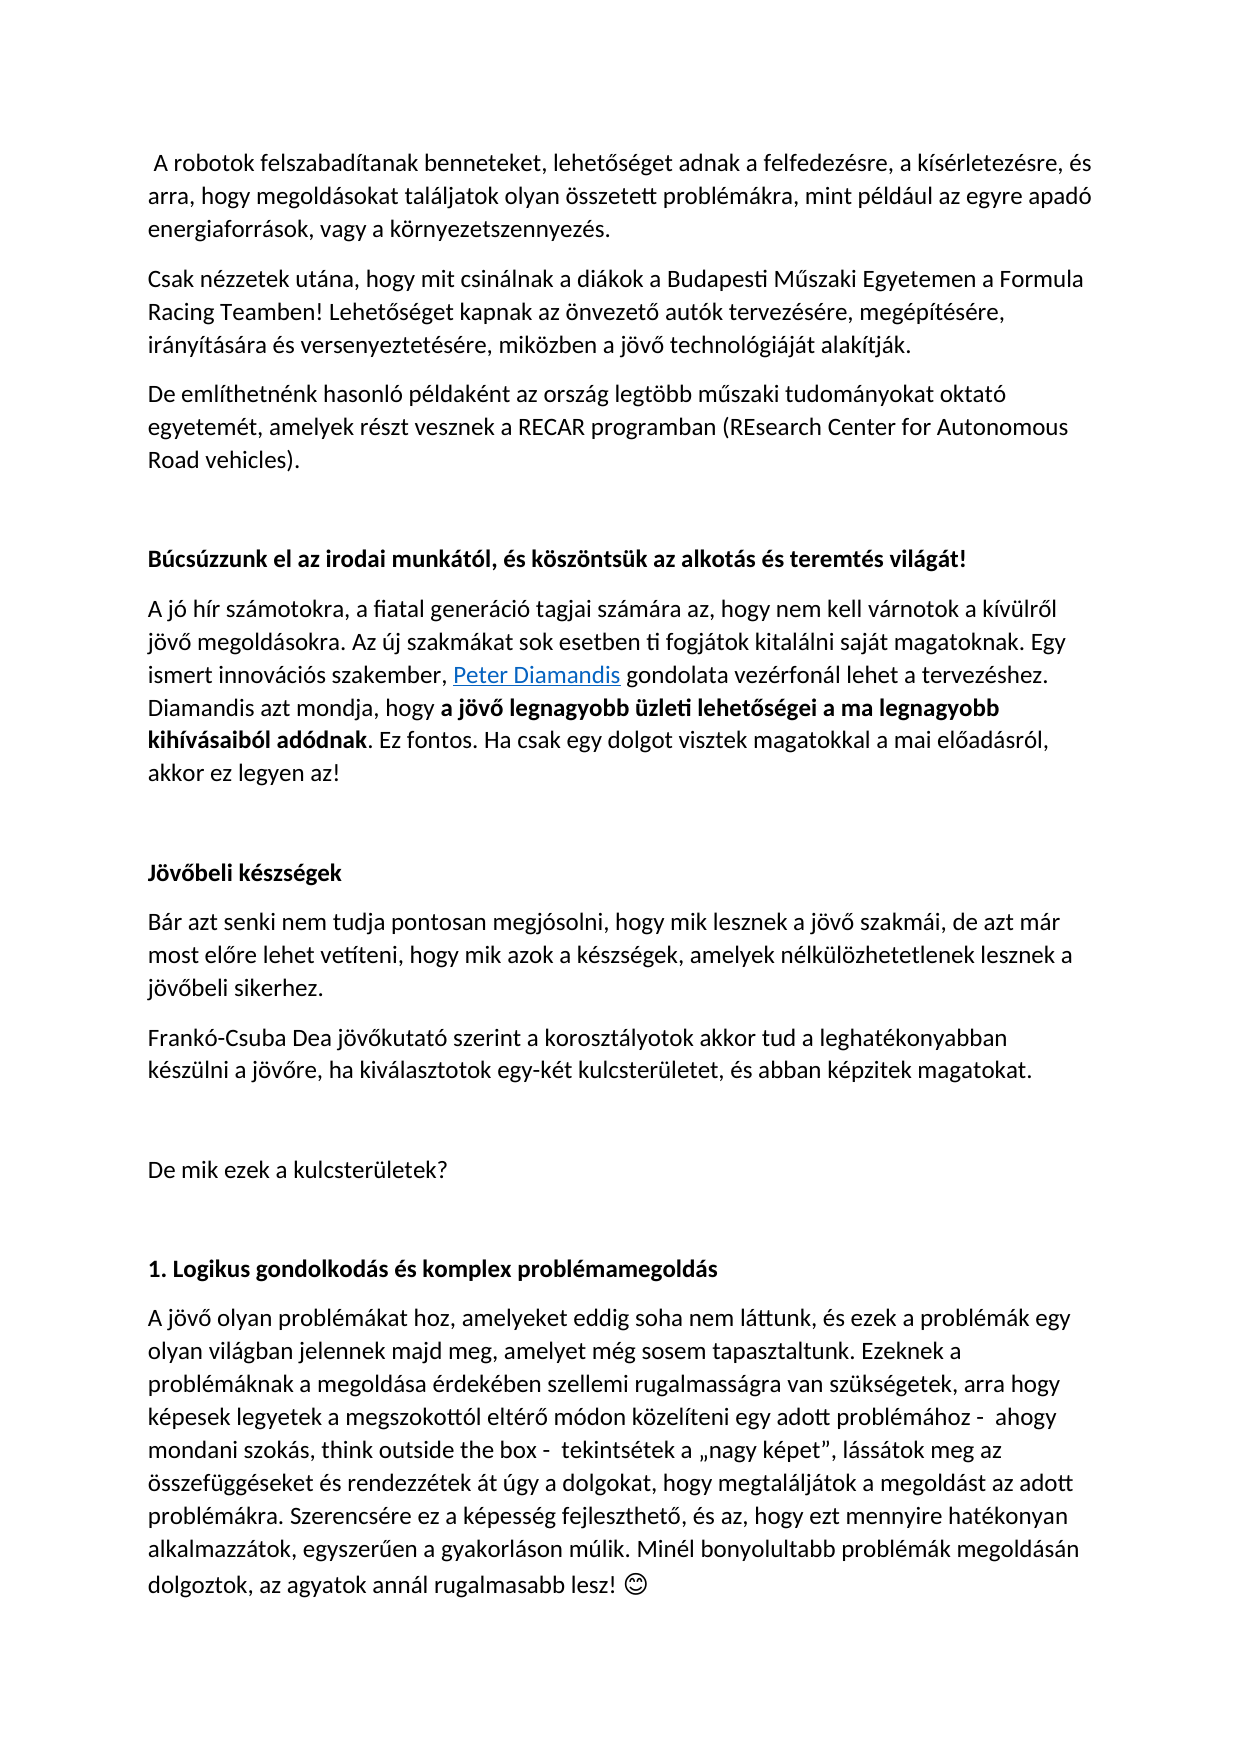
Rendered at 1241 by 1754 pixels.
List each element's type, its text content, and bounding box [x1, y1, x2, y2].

text Bár azt senki nem tudja pontosan megjósolni, hogy mik lesznek a jövő szakmái, de azt már most előre lehet vetíteni, hogy mik azok a készségek, amelyek nélkülözhetetlenek lesznek a jövőbeli sikerhez. [148, 906, 1093, 1003]
text A jó hír számotokra, a fiatal generáció tagjai számára az, hogy nem kell várnotok a kívülről jövő megoldásokra. Az új szakmákat sok esetben ti fogjátok kitalálni saját magatoknak. Egy ismert innovációs szakember, Peter Diamandis gondolata vezérfonál lehet a tervezéshez. Diamandis azt mondja, hogy a jövő legnagyobb üzleti lehetőségei a ma legnagyobb kihívásaiból adódnak. Ez fontos. Ha csak egy dolgot visztek magatokkal a mai előadásról, akkor ez legyen az! [148, 593, 1093, 788]
text Csak nézzetek utána, hogy mit csinálnak a diákok a Budapesti Műszaki Egyetemen a Formula Racing Teamben! Lehetőséget kapnak az önvezető autók tervezésére, megépítésére, irányítására és versenyeztetésére, miközben a jövő technológiáját alakítják. [148, 263, 1093, 359]
text A robotok felszabadítanak benneteket, lehetőséget adnak a felfedezésre, a kísérletezésre, és arra, hogy megoldásokat találjatok olyan összetett problémákra, mint például az egyre apadó energiaforrások, vagy a környezetszennyezés. [148, 148, 1093, 244]
text Jövőbeli készségek [148, 857, 1093, 887]
text A jövő olyan problémákat hoz, amelyeket eddig soha nem láttunk, és ezek a problémák egy olyan világban jelennek majd meg, amelyet még sosem tapasztaltunk. Ezeknek a problémáknak a megoldása érdekében szellemi rugalmasságra van szükségetek, arra hogy képesek legyetek a megszokottól eltérő módon közelíteni egy adott problémához - ahogy mondani szokás, think outside the box - tekintsétek a „nagy képet”, lássátok meg az összefüggéseket és rendezzétek át úgy a dolgokat, hogy megtaláljátok a megoldást az adott problémákra. Szerencsére ez a képesség fejleszthető, és az, hogy ezt mennyire hatékonyan alkalmazzátok, egyszerűen a gyakorláson múlik. Minél bonyolultabb problémák megoldásán dolgoztok, az agyatok annál rugalmasabb lesz! [148, 1303, 1093, 1600]
text Búcsúzzunk el az irodai munkától, és köszöntsük az alkotás és teremtés világát! [148, 543, 1093, 574]
text 1. Logikus gondolkodás és komplex problémamegoldás [148, 1253, 1093, 1283]
text Frankó-Csuba Dea jövőkutató szerint a korosztályotok akkor tud a leghatékonyabban készülni a jövőre, ha kiválasztotok egy-két kulcsterületet, és abban képzitek magatokat. [148, 1022, 1093, 1085]
text De említhetnénk hasonló példaként az ország legtöbb műszaki tudományokat oktató egyetemét, amelyek részt vesznek a RECAR programban (REsearch Center for Autonomous Road vehicles). [148, 378, 1093, 475]
text De mik ezek a kulcsterületek? [148, 1154, 1093, 1184]
